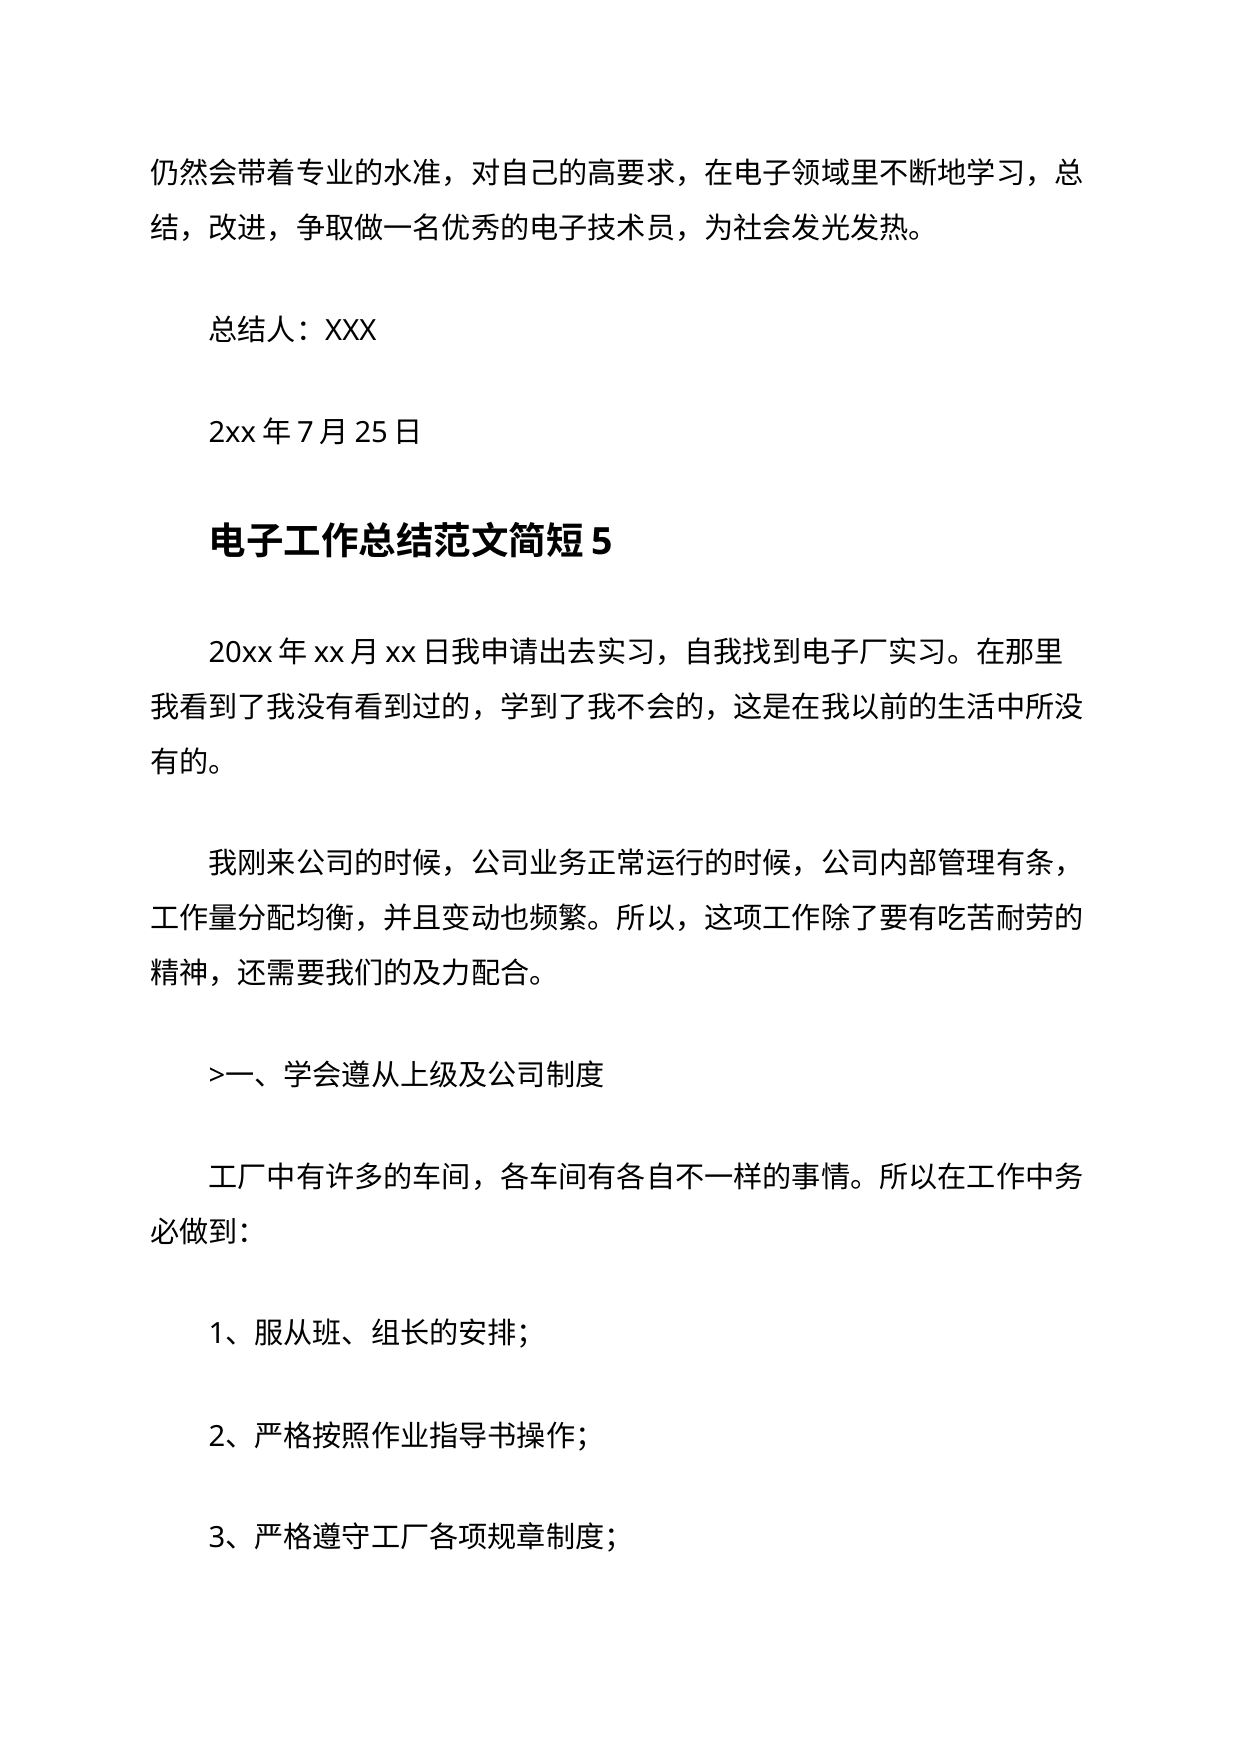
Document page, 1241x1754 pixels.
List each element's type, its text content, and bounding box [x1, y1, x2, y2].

text 电子工作总结范文简短5 [150, 511, 1090, 565]
text 我刚来公司的时候，公司业务正常运行的时候，公司内部管理有条，工作量分配均衡，并且变动也频繁。所以，这项工作除了要有吃苦耐劳的精神，还需要我们的及力配合。 [150, 840, 1090, 992]
text 总结人：XXX [150, 307, 1090, 349]
text 20xx年xx月xx日我申请出去实习，自我找到电子厂实习。在那里我看到了我没有看到过的，学到了我不会的，这是在我以前的生活中所没有的。 [150, 628, 1090, 780]
text 3、严格遵守工厂各项规章制度； [150, 1514, 1090, 1556]
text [150, 150, 1090, 247]
text 2xx年7月25日 [150, 409, 1090, 451]
text 2、严格按照作业指导书操作； [150, 1412, 1090, 1454]
text 工厂中有许多的车间，各车间有各自不一样的事情。所以在工作中务必做到： [150, 1153, 1090, 1251]
text >一、学会遵从上级及公司制度 [150, 1051, 1090, 1094]
text 1、服从班、组长的安排； [150, 1310, 1090, 1352]
